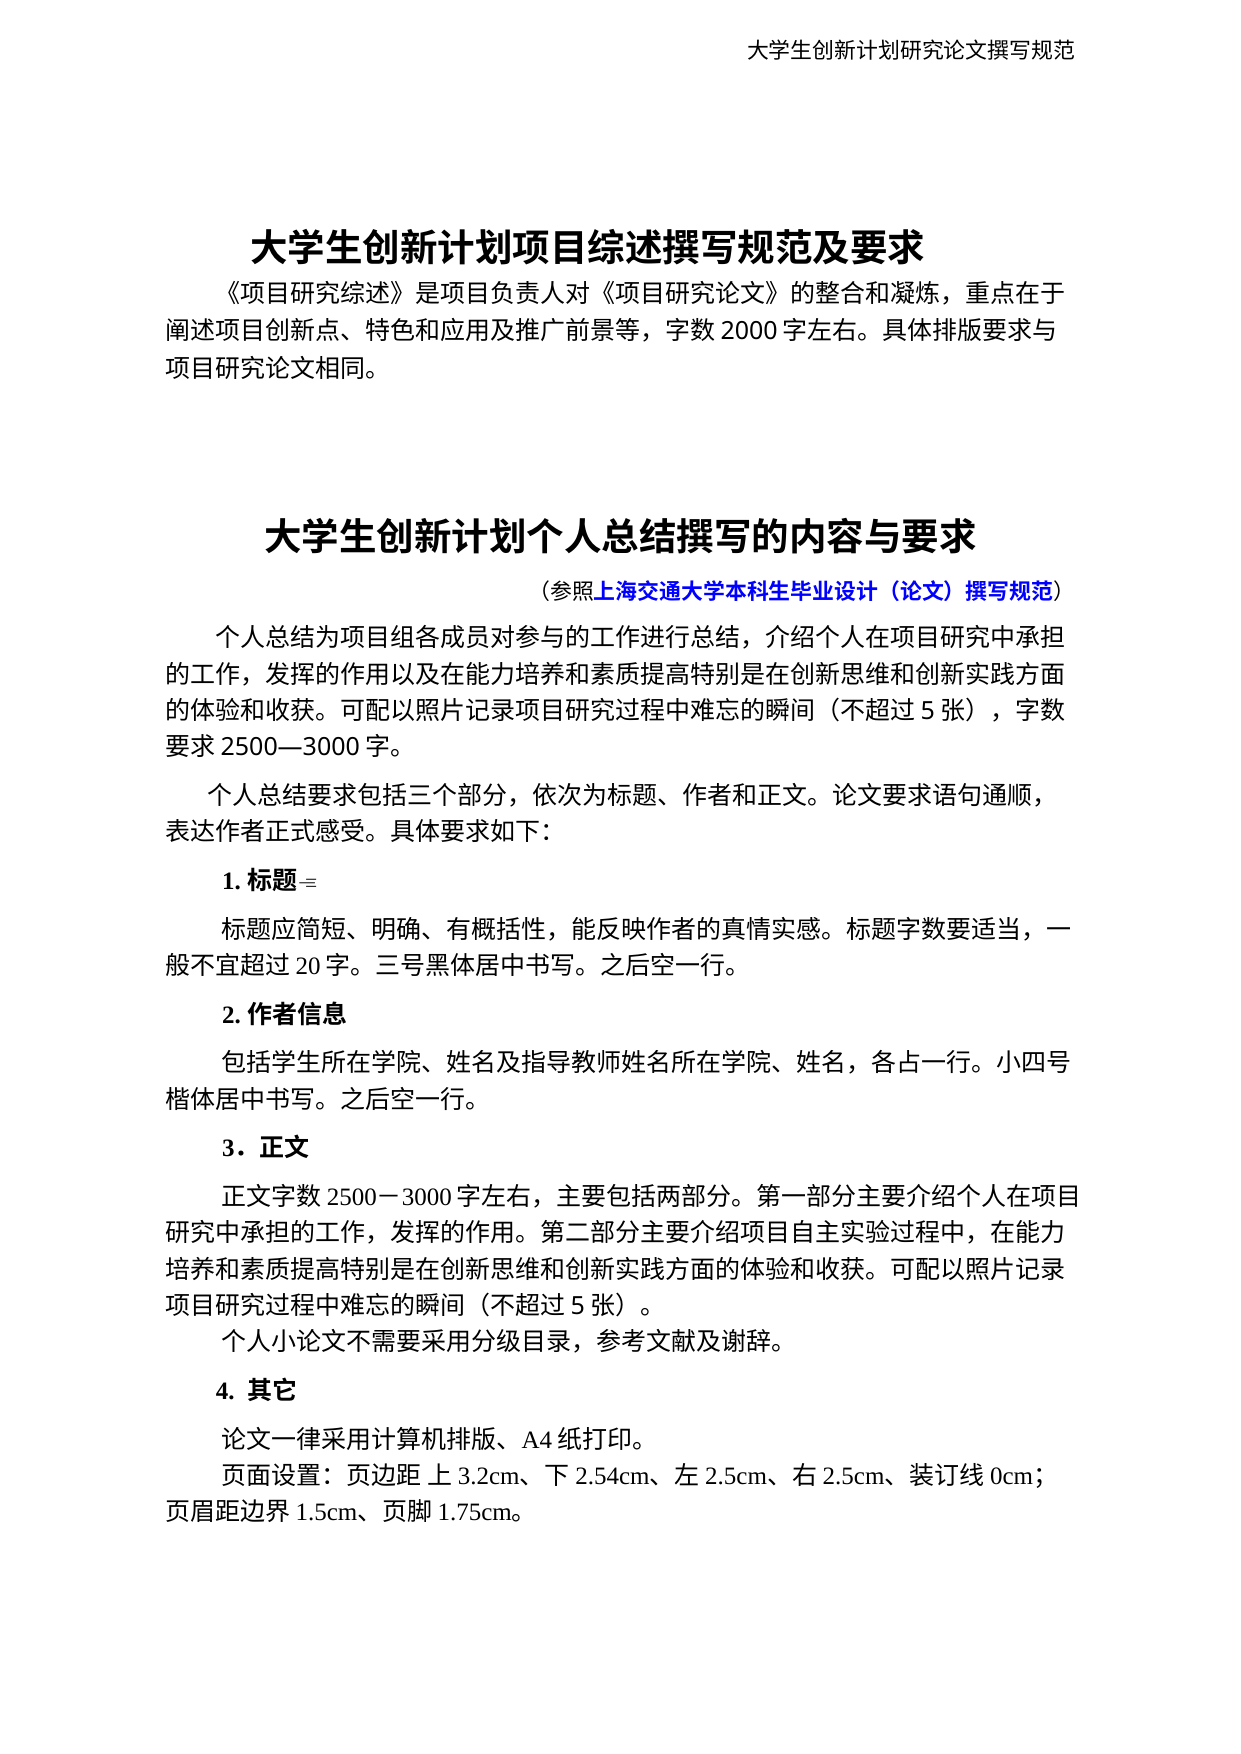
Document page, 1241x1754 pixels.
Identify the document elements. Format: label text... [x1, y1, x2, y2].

text 大学生创新计划项目综述撰写规范及要求 [165, 218, 1082, 272]
text 个人总结要求包括三个部分，依次为标题、作者和正文。论文要求语句通顺，表达作者正式感受。具体要求如下： [165, 775, 1075, 848]
text （参照上海交通大学本科生毕业设计（论文）撰写规范） [165, 574, 1075, 605]
text 2. 作者信息 [165, 994, 1082, 1030]
text 大学生创新计划个人总结撰写的内容与要求 [165, 507, 1075, 561]
text 《项目研究综述》是项目负责人对《项目研究论文》的整合和凝炼，重点在于阐述项目创新点、特色和应用及推广前景等，字数2000字左右。具体排版要求与项目研究论文相同。 [165, 272, 1075, 384]
text 论文一律采用计算机排版、A4纸打印。 [165, 1419, 1082, 1455]
text 4. 其它 [165, 1370, 1082, 1407]
text 个人小论文不需要采用分级目录，参考文献及谢辞。 [165, 1322, 1082, 1358]
text 3．正文 [165, 1128, 1082, 1164]
text 标题应简短、明确、有概括性，能反映作者的真情实感。标题字数要适当，一般不宜超过20字。三号黑体居中书写。之后空一行。 [165, 909, 1082, 982]
text 个人总结为项目组各成员对参与的工作进行总结，介绍个人在项目研究中承担的工作，发挥的作用以及在能力培养和素质提高特别是在创新思维和创新实践方面的体验和收获。可配以照片记录项目研究过程中难忘的瞬间（不超过5张），字数要求2500—3000字。 [165, 618, 1075, 763]
text 正文字数2500－3000字左右，主要包括两部分。第一部分主要介绍个人在项目研究中承担的工作，发挥的作用。第二部分主要介绍项目自主实验过程中，在能力培养和素质提高特别是在创新思维和创新实践方面的体验和收获。可配以照片记录项目研究过程中难忘的瞬间（不超过5张）。 [165, 1177, 1082, 1322]
text 页面设置：页边距 上 3.2cm、下 2.54cm、左 2.5cm、右 2.5cm、装订线 0cm；页眉距边界1.5cm、页脚1.75cm。 [165, 1455, 1082, 1528]
text 包括学生所在学院、姓名及指导教师姓名所在学院、姓名，各占一行。小四号楷体居中书写。之后空一行。 [165, 1043, 1082, 1115]
text 1. 标题 [165, 860, 1082, 897]
